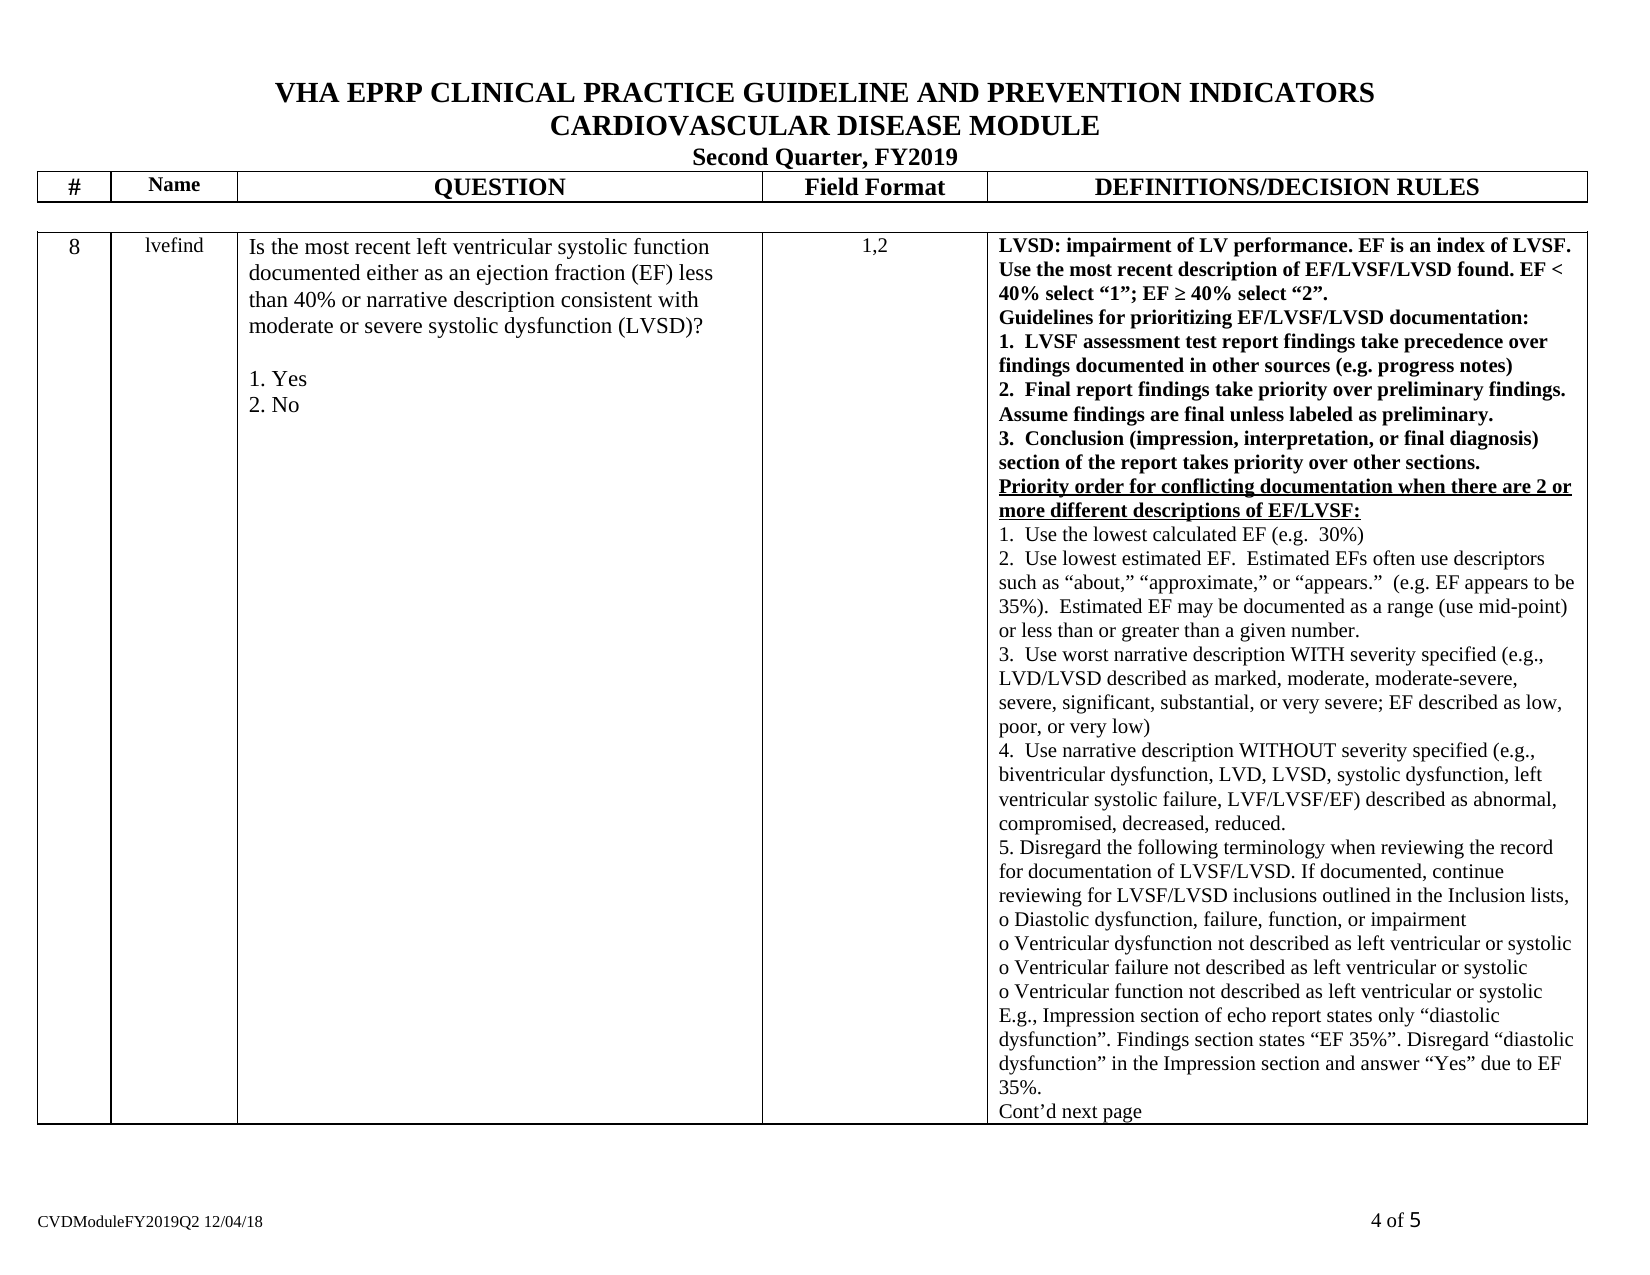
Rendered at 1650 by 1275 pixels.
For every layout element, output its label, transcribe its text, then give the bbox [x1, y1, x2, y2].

table_cell 1,2 [763, 233, 987, 1123]
table_cell lvefind [112, 233, 237, 1123]
table_cell Is the most recent left ventricular systolic function documented either as an ejection fraction (EF) less than 40% or narrative description consistent with moderate or severe systolic dysfunction (LVSD)? 1. Yes 2. No [238, 233, 762, 1123]
table_cell LVSD: impairment of LV performance. EF is an index of LVSF. Use the most recent description of EF/LVSF/LVSD found. EF < 40% select “1”; EF ≥ 40% select “2”. Guidelines for prioritizing EF/LVSF/LVSD documentation: 1. LVSF assessment test report findings take precedence over findings documented in other sources (e.g. progress notes) 2. Final report findings take priority over preliminary findings. Assume findings are final unless labeled as preliminary. 3. Conclusion (impression, interpretation, or final diagnosis) section of the report takes priority over other sections. Priority order for conflicting documentation when there are 2 or more different descriptions of EF/LVSF: 1. Use the lowest calculated EF (e.g. 30%) 2. Use lowest estimated EF. Estimated EFs often use descriptors such as “about,” “approximate,” or “appears.” (e.g. EF appears to be 35%). Estimated EF may be documented as a range (use mid-point) or less than or greater than a given number. 3. Use worst narrative description WITH severity specified (e.g., LVD/LVSD described as marked, moderate, moderate-severe, severe, significant, substantial, or very severe; EF described as low, poor, or very low) 4. Use narrative description WITHOUT severity specified (e.g., biventricular dysfunction, LVD, LVSD, systolic dysfunction, left ventricular systolic failure, LVF/LVSF/EF) described as abnormal, compromised, decreased, reduced. 5. Disregard the following terminology when reviewing the record for documentation of LVSF/LVSD. If documented, continue reviewing for LVSF/LVSD inclusions outlined in the Inclusion lists, o Diastolic dysfunction, failure, function, or impairment o Ventricular dysfunction not described as left ventricular or systolic o Ventricular failure not described as left ventricular or systolic o Ventricular function not described as left ventricular or systolic E.g., Impression section of echo report states only “diastolic dysfunction”. Findings section states “EF 35%”. Disregard “diastolic dysfunction” in the Impression section and answer “Yes” due to EF 35%. Cont’d next page [988, 233, 1587, 1123]
table_cell 8 [38, 233, 110, 1123]
